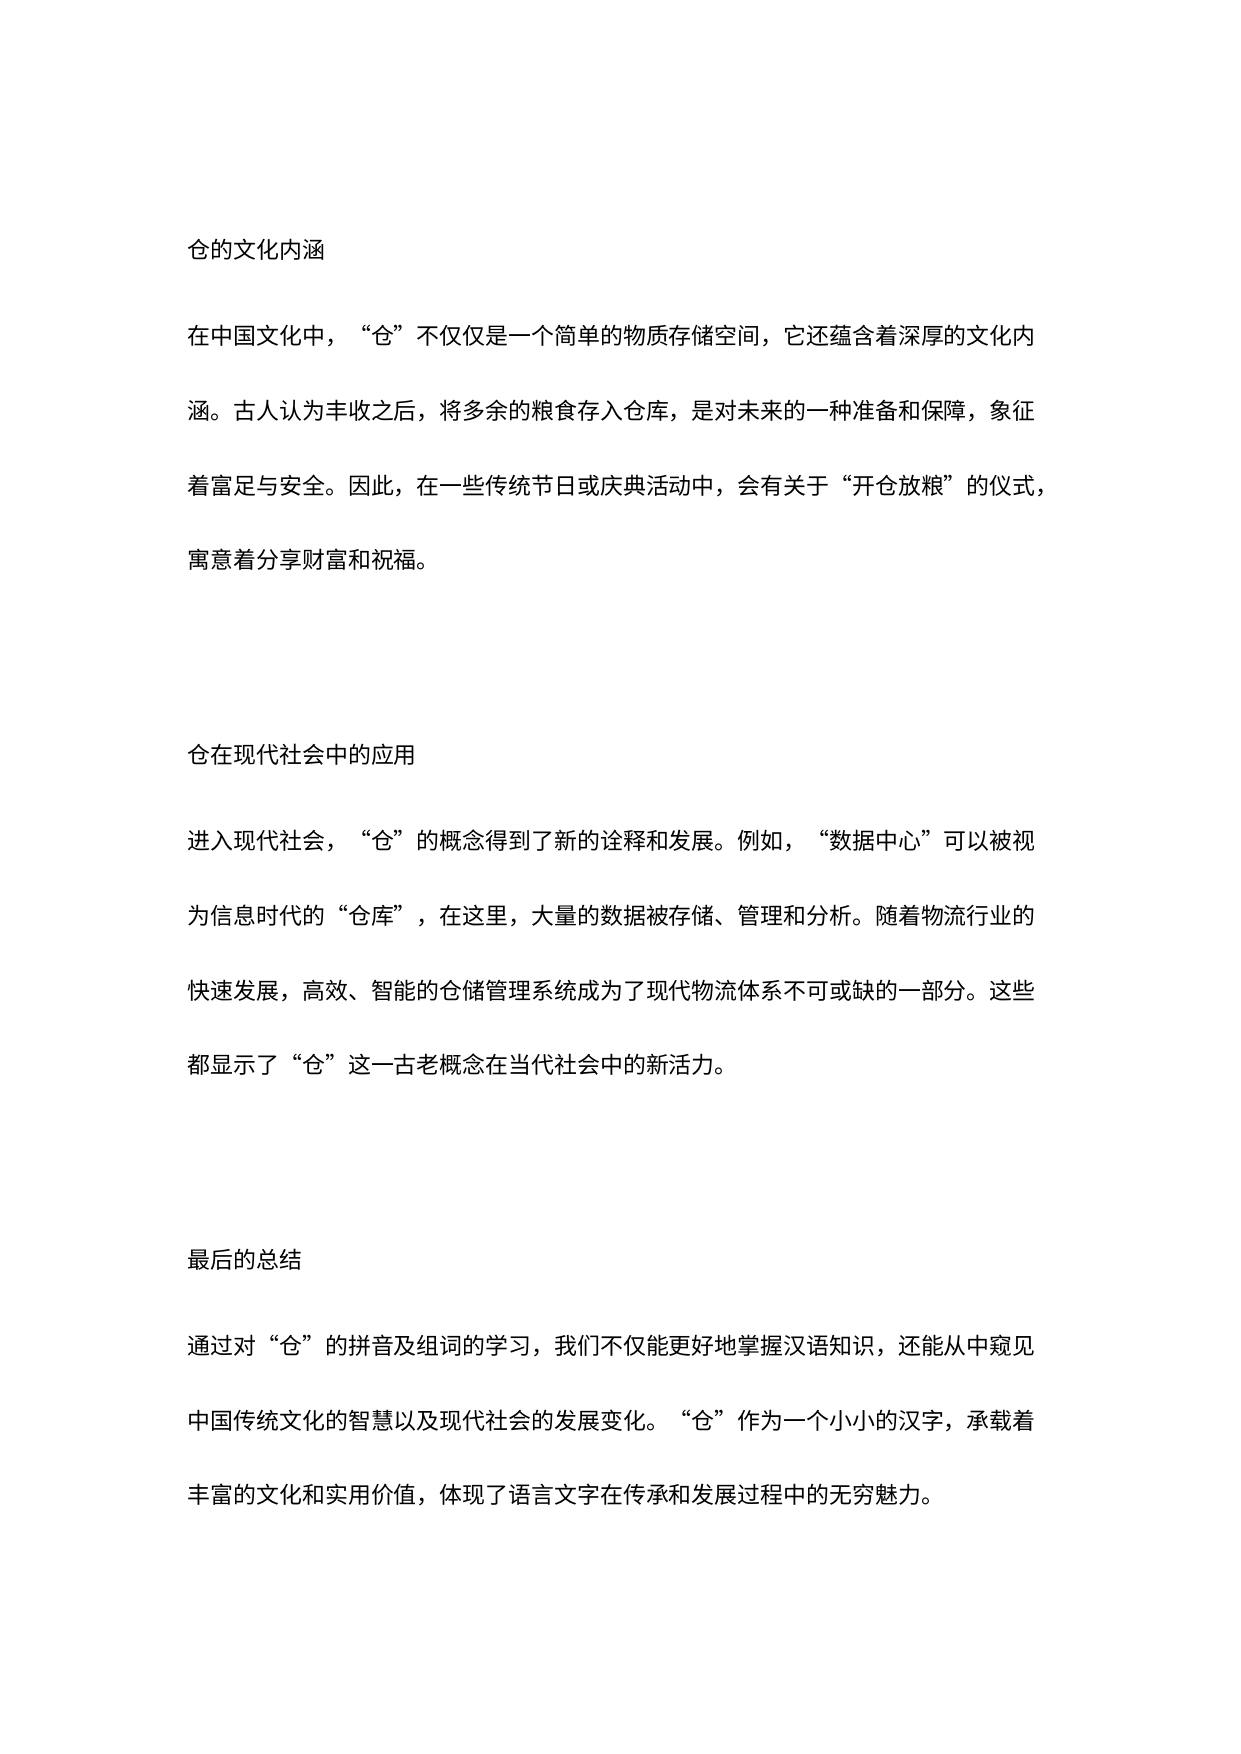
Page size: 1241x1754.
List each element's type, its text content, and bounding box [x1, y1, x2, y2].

text 仓在现代社会中的应用 [187, 721, 1053, 786]
text 通过对“仓”的拼音及组词的学习，我们不仅能更好地掌握汉语知识，还能从中窥见中国传统文化的智慧以及现代社会的发展变化。“仓”作为一个小小的汉字，承载着丰富的文化和实用价值，体现了语言文字在传承和发展过程中的无穷魅力。 [187, 1312, 1053, 1527]
text 最后的总结 [187, 1226, 1053, 1291]
text 仓的文化内涵 [187, 216, 1053, 281]
text 进入现代社会，“仓”的概念得到了新的诠释和发展。例如，“数据中心”可以被视为信息时代的“仓库”，在这里，大量的数据被存储、管理和分析。随着物流行业的快速发展，高效、智能的仓储管理系统成为了现代物流体系不可或缺的一部分。这些都显示了“仓”这一古老概念在当代社会中的新活力。 [187, 807, 1053, 1096]
text 在中国文化中，“仓”不仅仅是一个简单的物质存储空间，它还蕴含着深厚的文化内涵。古人认为丰收之后，将多余的粮食存入仓库，是对未来的一种准备和保障，象征着富足与安全。因此，在一些传统节日或庆典活动中，会有关于“开仓放粮”的仪式，寓意着分享财富和祝福。 [187, 302, 1053, 591]
